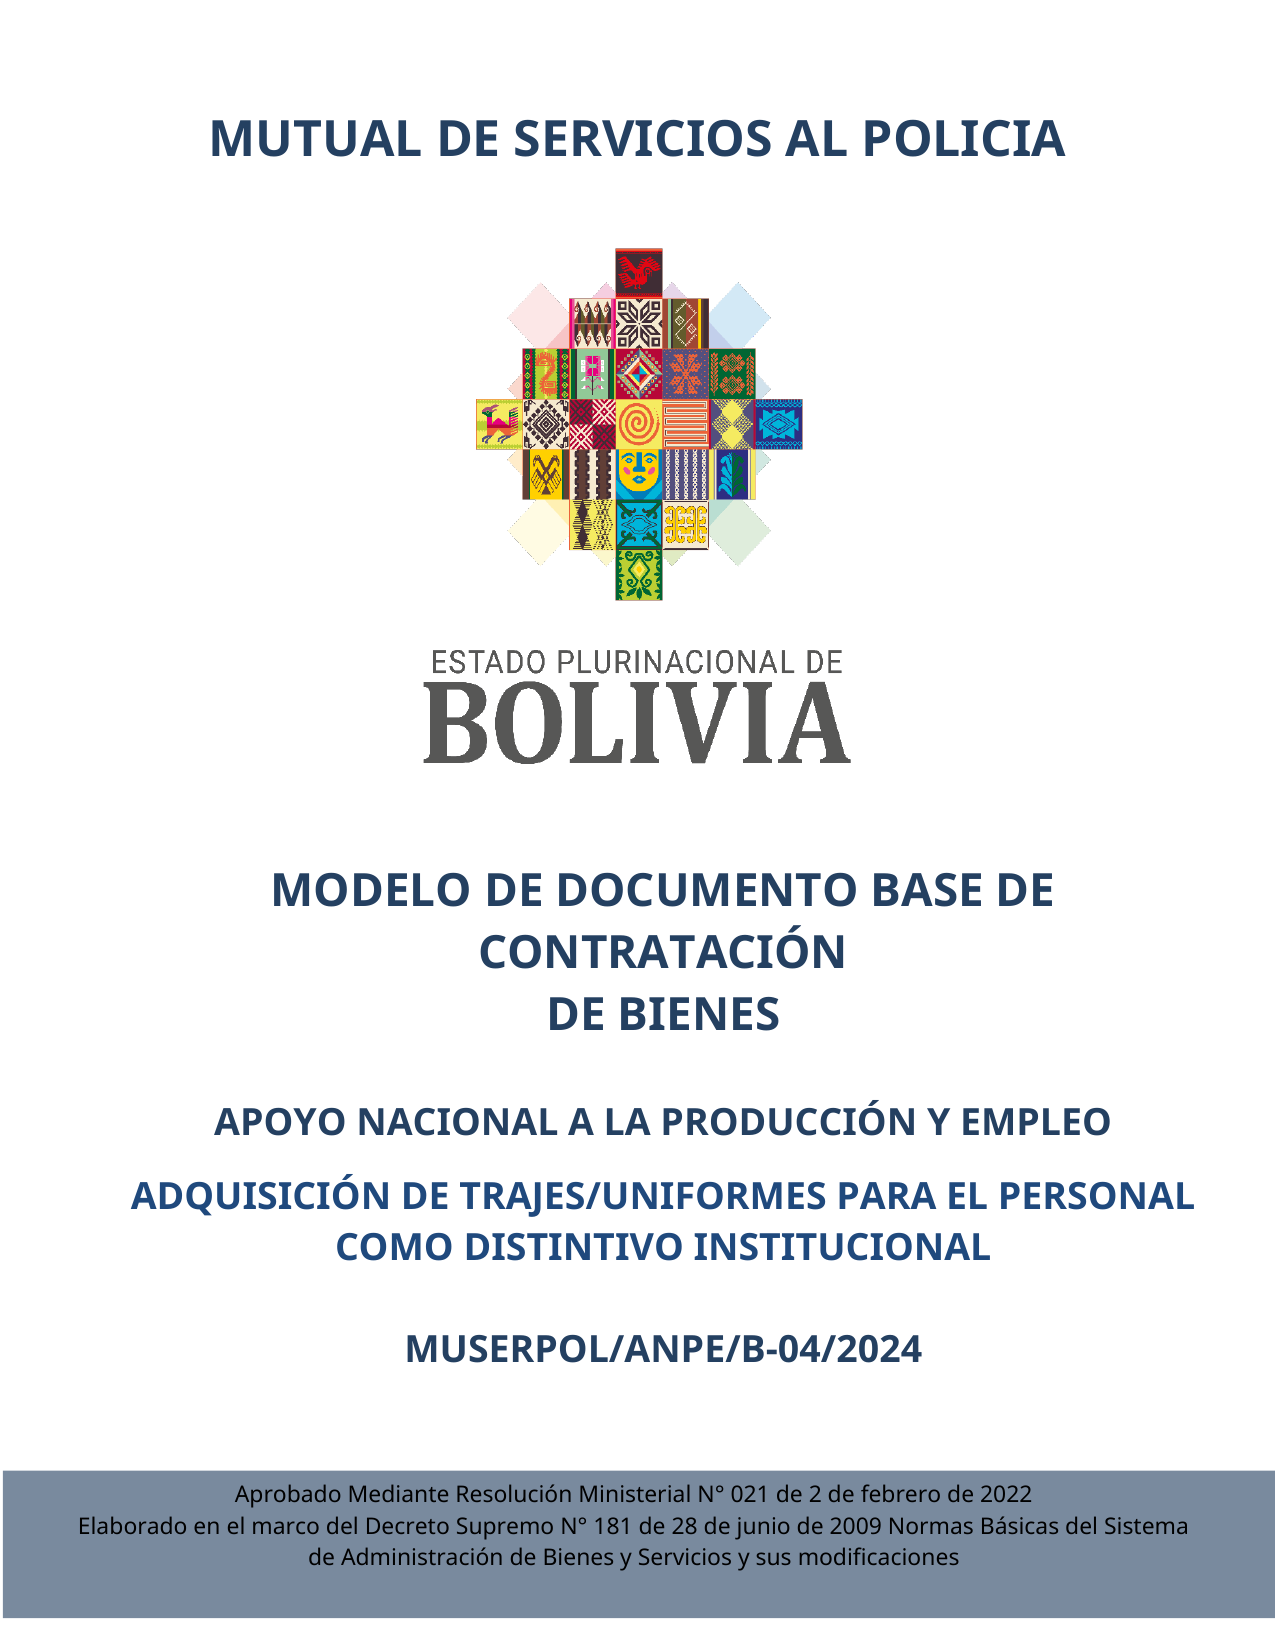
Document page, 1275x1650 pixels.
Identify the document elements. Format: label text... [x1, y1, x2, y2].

text MUTUAL DE SERVICIOS AL POLICIA [177, 103, 1098, 172]
picture [353, 198, 923, 813]
